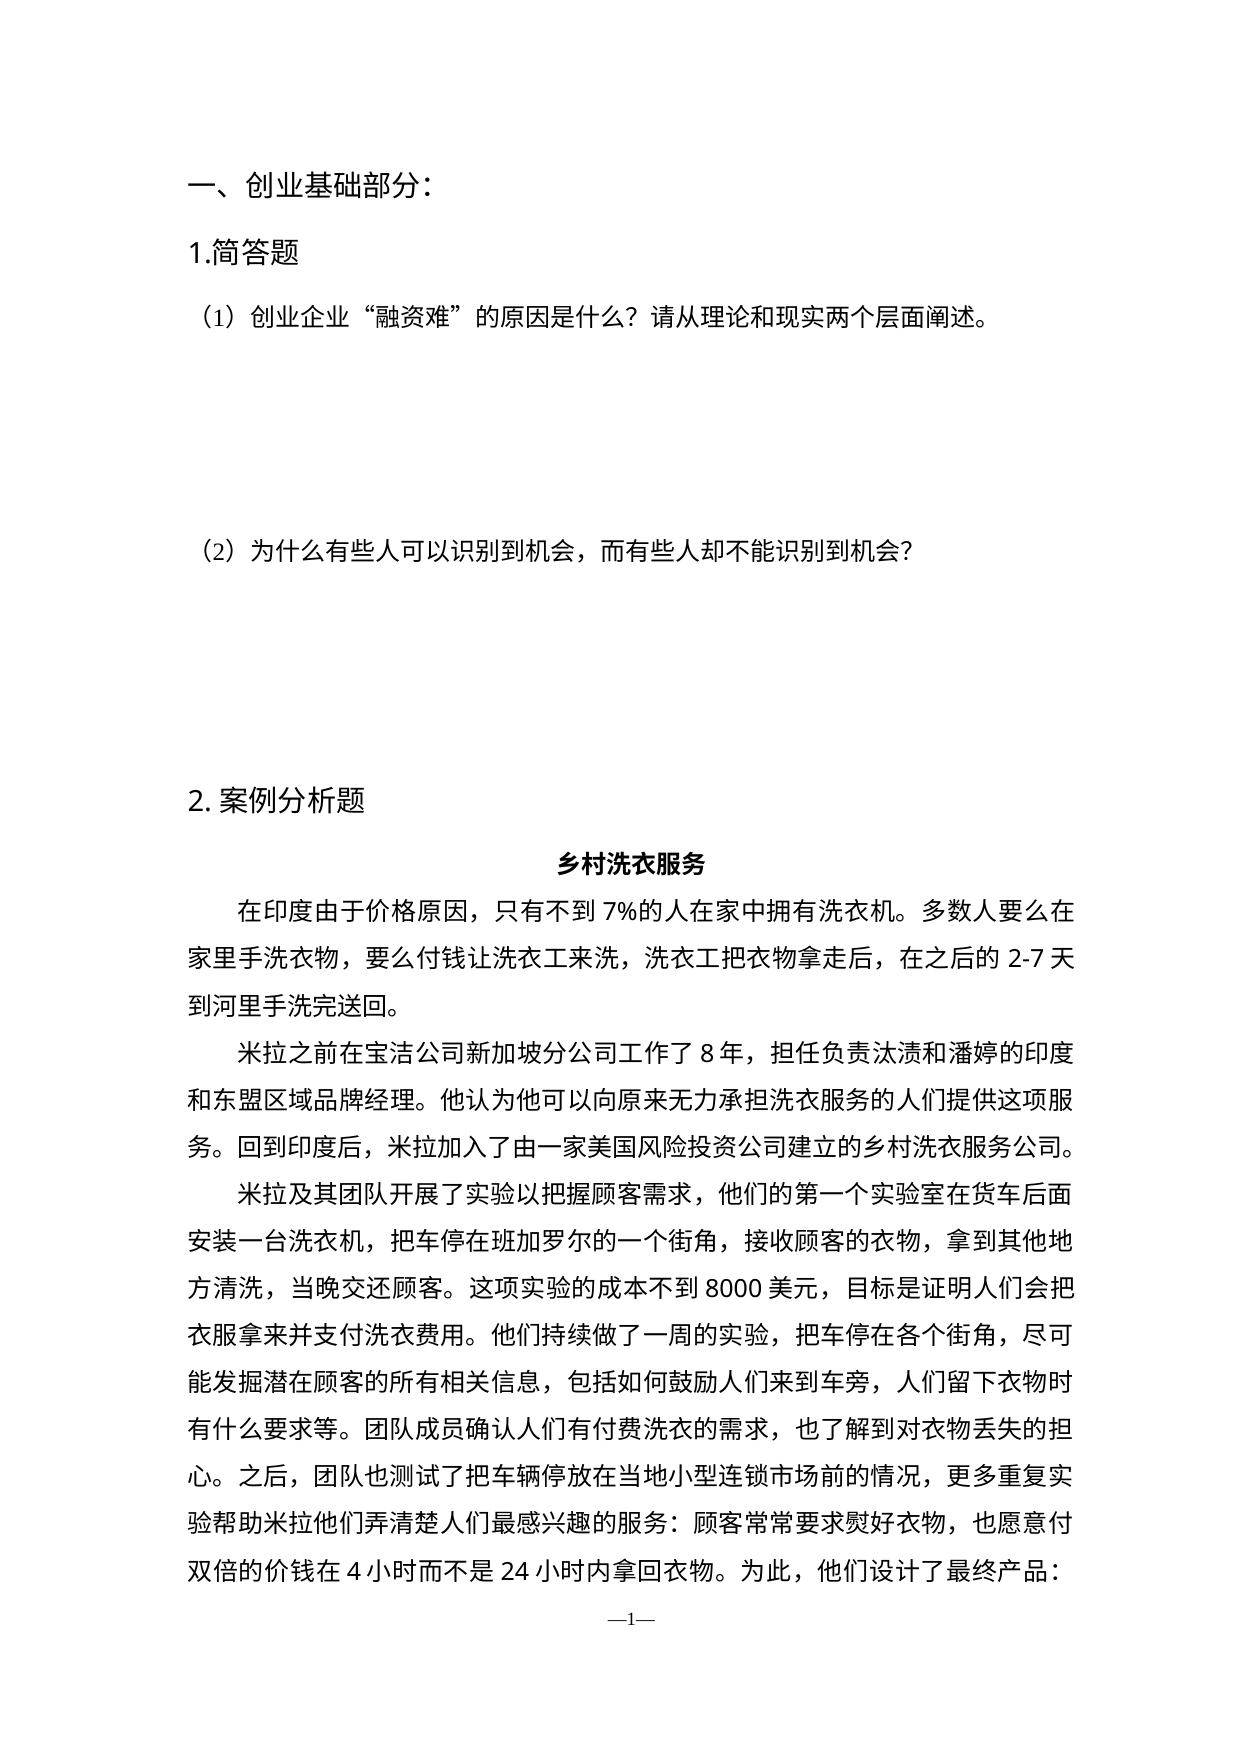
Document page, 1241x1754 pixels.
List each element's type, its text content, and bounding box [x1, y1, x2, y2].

text 2. 案例分析题 [187, 777, 1075, 819]
text 一、创业基础部分： [187, 162, 1075, 205]
text 米拉之前在宝洁公司新加坡分公司工作了8年，担任负责汰渍和潘婷的印度和东盟区域品牌经理。他认为他可以向原来无力承担洗衣服务的人们提供这项服务。回到印度后，米拉加入了由一家美国风险投资公司建立的乡村洗衣服务公司。 [187, 1033, 1075, 1163]
text 乡村洗衣服务 [187, 845, 1075, 881]
text 1.简答题 [187, 230, 1075, 272]
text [187, 1174, 1075, 1587]
text 在印度由于价格原因，只有不到7%的人在家中拥有洗衣机。多数人要么在家里手洗衣物，要么付钱让洗衣工来洗，洗衣工把衣物拿走后，在之后的2-7天到河里手洗完送回。 [187, 892, 1075, 1022]
text （2）为什么有些人可以识别到机会，而有些人却不能识别到机会？ [187, 531, 1075, 567]
text （1）创业企业“融资难”的原因是什么？请从理论和现实两个层面阐述。 [187, 297, 1075, 334]
